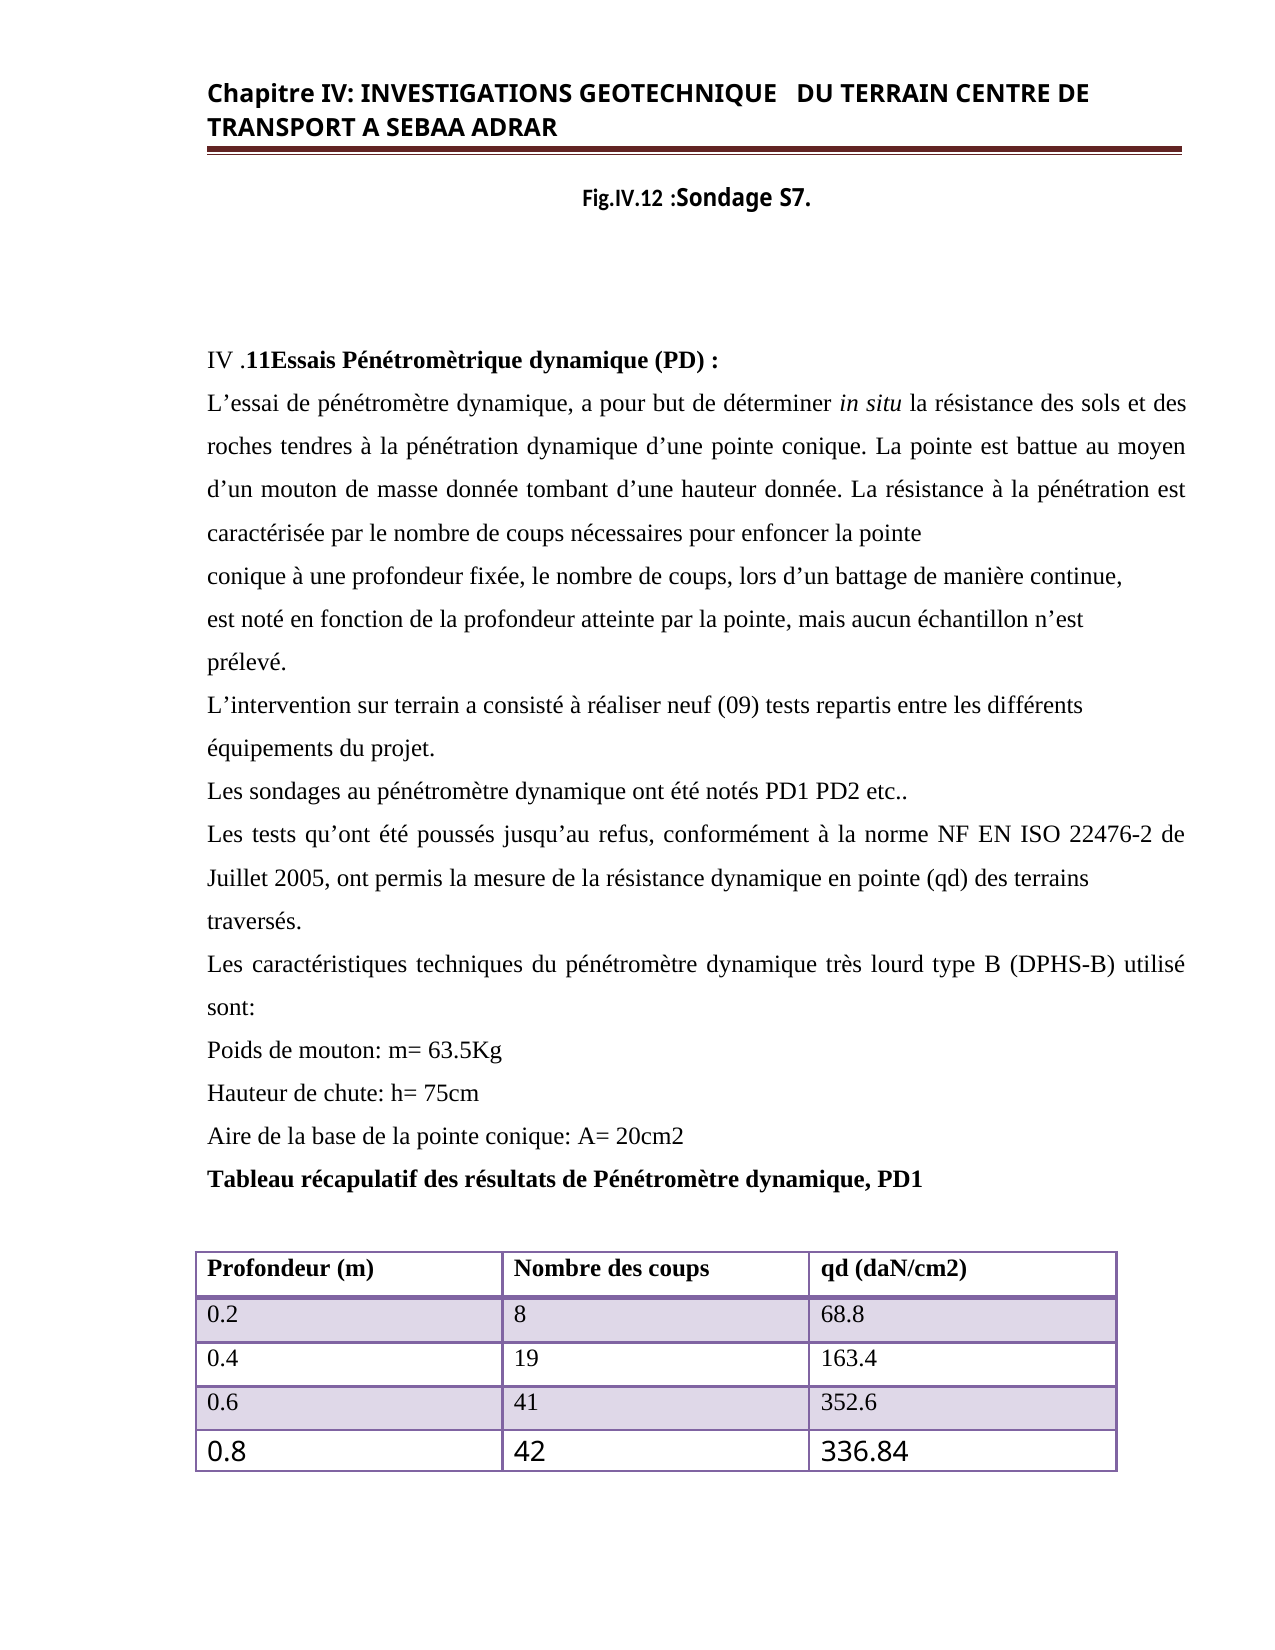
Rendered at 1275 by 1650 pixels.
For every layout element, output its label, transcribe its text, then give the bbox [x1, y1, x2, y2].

text Hauteur de chute: h= 75cm [207, 1078, 1186, 1107]
text Fig.IV.12 :Sondage S7. [207, 179, 1186, 213]
table_cell 0.4 [197, 1344, 501, 1385]
table_header qd (daN/cm2) [810, 1253, 1115, 1295]
text Les sondages au pénétromètre dynamique ont été notés PD1 PD2 etc.. [207, 776, 1186, 805]
table_header Profondeur (m) [197, 1253, 501, 1295]
table_cell 352.6 [810, 1388, 1115, 1429]
table_header Nombre des coups [504, 1253, 808, 1295]
text Tableau récapulatif des résultats de Pénétromètre dynamique, PD1 [207, 1164, 1186, 1193]
text traversés. [207, 906, 1186, 934]
text L’essai de pénétromètre dynamique, a pour but de déterminer in situ la résistance des sols et des roches tendres à la pénétration dynamique d’une pointe conique. La pointe est battue au moyen d’un mouton de masse donnée tombant d’une hauteur donnée. La résistance à la pénétration est caractérisée par le nombre de coups nécessaires pour enfoncer la pointe [207, 388, 1186, 546]
text Les caractéristiques techniques du pénétromètre dynamique très lourd type B (DPHS-B) utilisé sont: [207, 949, 1186, 1021]
text IV .11Essais Pénétromètrique dynamique (PD) : [207, 345, 1186, 374]
table_cell 336.84 [810, 1431, 1115, 1470]
table_cell 163.4 [810, 1344, 1115, 1385]
table_cell 41 [504, 1388, 808, 1429]
table_cell 42 [504, 1431, 808, 1470]
table_cell 0.6 [197, 1388, 501, 1429]
text L’intervention sur terrain a consisté à réaliser neuf (09) tests repartis entre les différents [207, 690, 1186, 719]
text prélevé. [207, 647, 1186, 676]
text est noté en fonction de la profondeur atteinte par la pointe, mais aucun échantillon n’est [207, 604, 1186, 633]
text équipements du projet. [207, 733, 1186, 762]
table_cell 19 [504, 1344, 808, 1385]
text Poids de mouton: m= 63.5Kg [207, 1035, 1186, 1064]
text Aire de la base de la pointe conique: A= 20cm2 [207, 1121, 1186, 1150]
table_cell 8 [504, 1300, 808, 1341]
text conique à une profondeur fixée, le nombre de coups, lors d’un battage de manière continue, [207, 561, 1186, 589]
table_cell 0.8 [197, 1431, 501, 1470]
table_cell 0.2 [197, 1300, 501, 1341]
table_cell 68.8 [810, 1300, 1115, 1341]
text Les tests qu’ont été poussés jusqu’au refus, conformément à la norme NF EN ISO 22476-2 de Juillet 2005, ont permis la mesure de la résistance dynamique en pointe (qd) des terrains [207, 819, 1186, 891]
